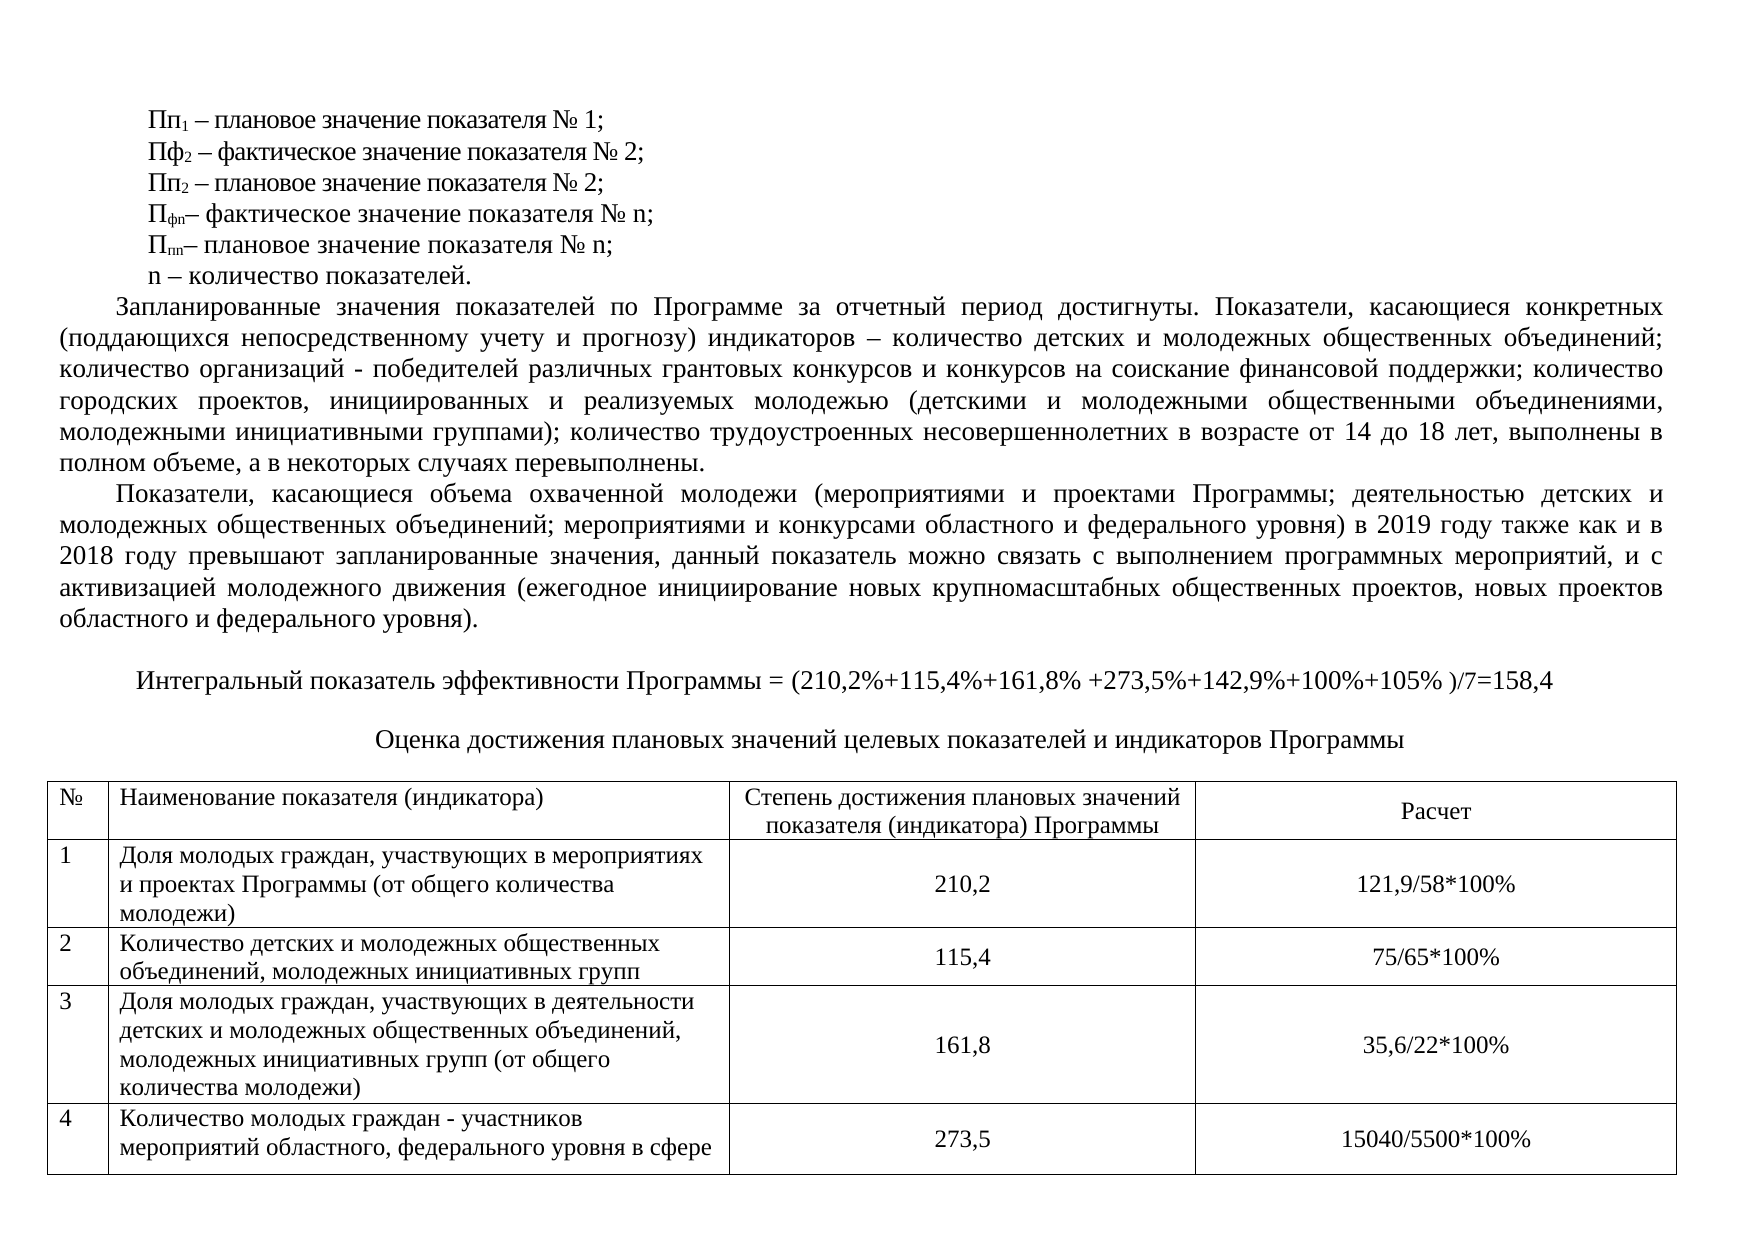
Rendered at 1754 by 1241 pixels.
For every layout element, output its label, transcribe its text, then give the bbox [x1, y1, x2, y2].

table_cell 161,8 [730, 986, 1195, 1102]
table_cell 3 [48, 986, 108, 1102]
text Пп2 – плановое значение показателя № 2; [59, 166, 1665, 197]
table_header Наименование показателя (индикатора) [109, 782, 729, 839]
table_cell 115,4 [730, 928, 1195, 985]
table_cell Доля молодых граждан, участвующих в мероприятиях и проектах Программы (от общего количества молодежи) [109, 840, 729, 927]
table_cell 35,6/22*100% [1196, 986, 1676, 1102]
table_header Степень достижения плановых значений показателя (индикатора) Программы [730, 782, 1195, 839]
table_cell 15040/5500*100% [1196, 1104, 1676, 1174]
text Запланированные значения показателей по Программе за отчетный период достигнуты. Показатели, касающиеся конкретных (поддающихся непосредственному учету и прогнозу) индикаторов – количество детских и молодежных общественных объединений; количество организаций - победителей различных грантовых конкурсов и конкурсов на соискание финансовой поддержки; количество городских проектов, инициированных и реализуемых молодежью (детскими и молодежными общественными объединениями, молодежными инициативными группами); количество трудоустроенных несовершеннолетних в возрасте от 14 до 18 лет, выполнены в полном объеме, а в некоторых случаях перевыполнены. [59, 290, 1665, 477]
text Оценка достижения плановых значений целевых показателей и индикаторов Программы [59, 723, 1665, 754]
table_cell 210,2 [730, 840, 1195, 927]
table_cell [109, 1104, 729, 1174]
table_cell 75/65*100% [1196, 928, 1676, 985]
text n – количество показателей. [59, 259, 1665, 290]
text Показатели, касающиеся объема охваченной молодежи (мероприятиями и проектами Программы; деятельностью детских и молодежных общественных объединений; мероприятиями и конкурсами областного и федерального уровня) в 2019 году также как и в 2018 году превышают запланированные значения, данный показатель можно связать с выполнением программных мероприятий, и с активизацией молодежного движения (ежегодное инициирование новых крупномасштабных общественных проектов, новых проектов областного и федерального уровня). [59, 477, 1665, 633]
table_header Расчет [1196, 782, 1676, 839]
table_cell 1 [48, 840, 108, 927]
text Ппn– плановое значение показателя № n; [59, 228, 1665, 259]
table_cell Количество детских и молодежных общественных объединений, молодежных инициативных групп [109, 928, 729, 985]
table_header № [48, 782, 108, 839]
text Пп1 – плановое значение показателя № 1; [59, 103, 1665, 134]
text Пфn– фактическое значение показателя № n; [59, 197, 1665, 228]
table_cell 2 [48, 928, 108, 985]
table_cell 4 [48, 1104, 108, 1174]
text Пф2 – фактическое значение показателя № 2; [59, 134, 1665, 166]
text Интегральный показатель эффективности Программы = (210,2%+115,4%+161,8% +273,5%+142,9%+100%+105% )/7=158,4 [59, 664, 1665, 695]
table_cell 121,9/58*100% [1196, 840, 1676, 927]
table_cell Доля молодых граждан, участвующих в деятельности детских и молодежных общественных объединений, молодежных инициативных групп (от общего количества молодежи) [109, 986, 729, 1102]
table_cell 273,5 [730, 1104, 1195, 1174]
